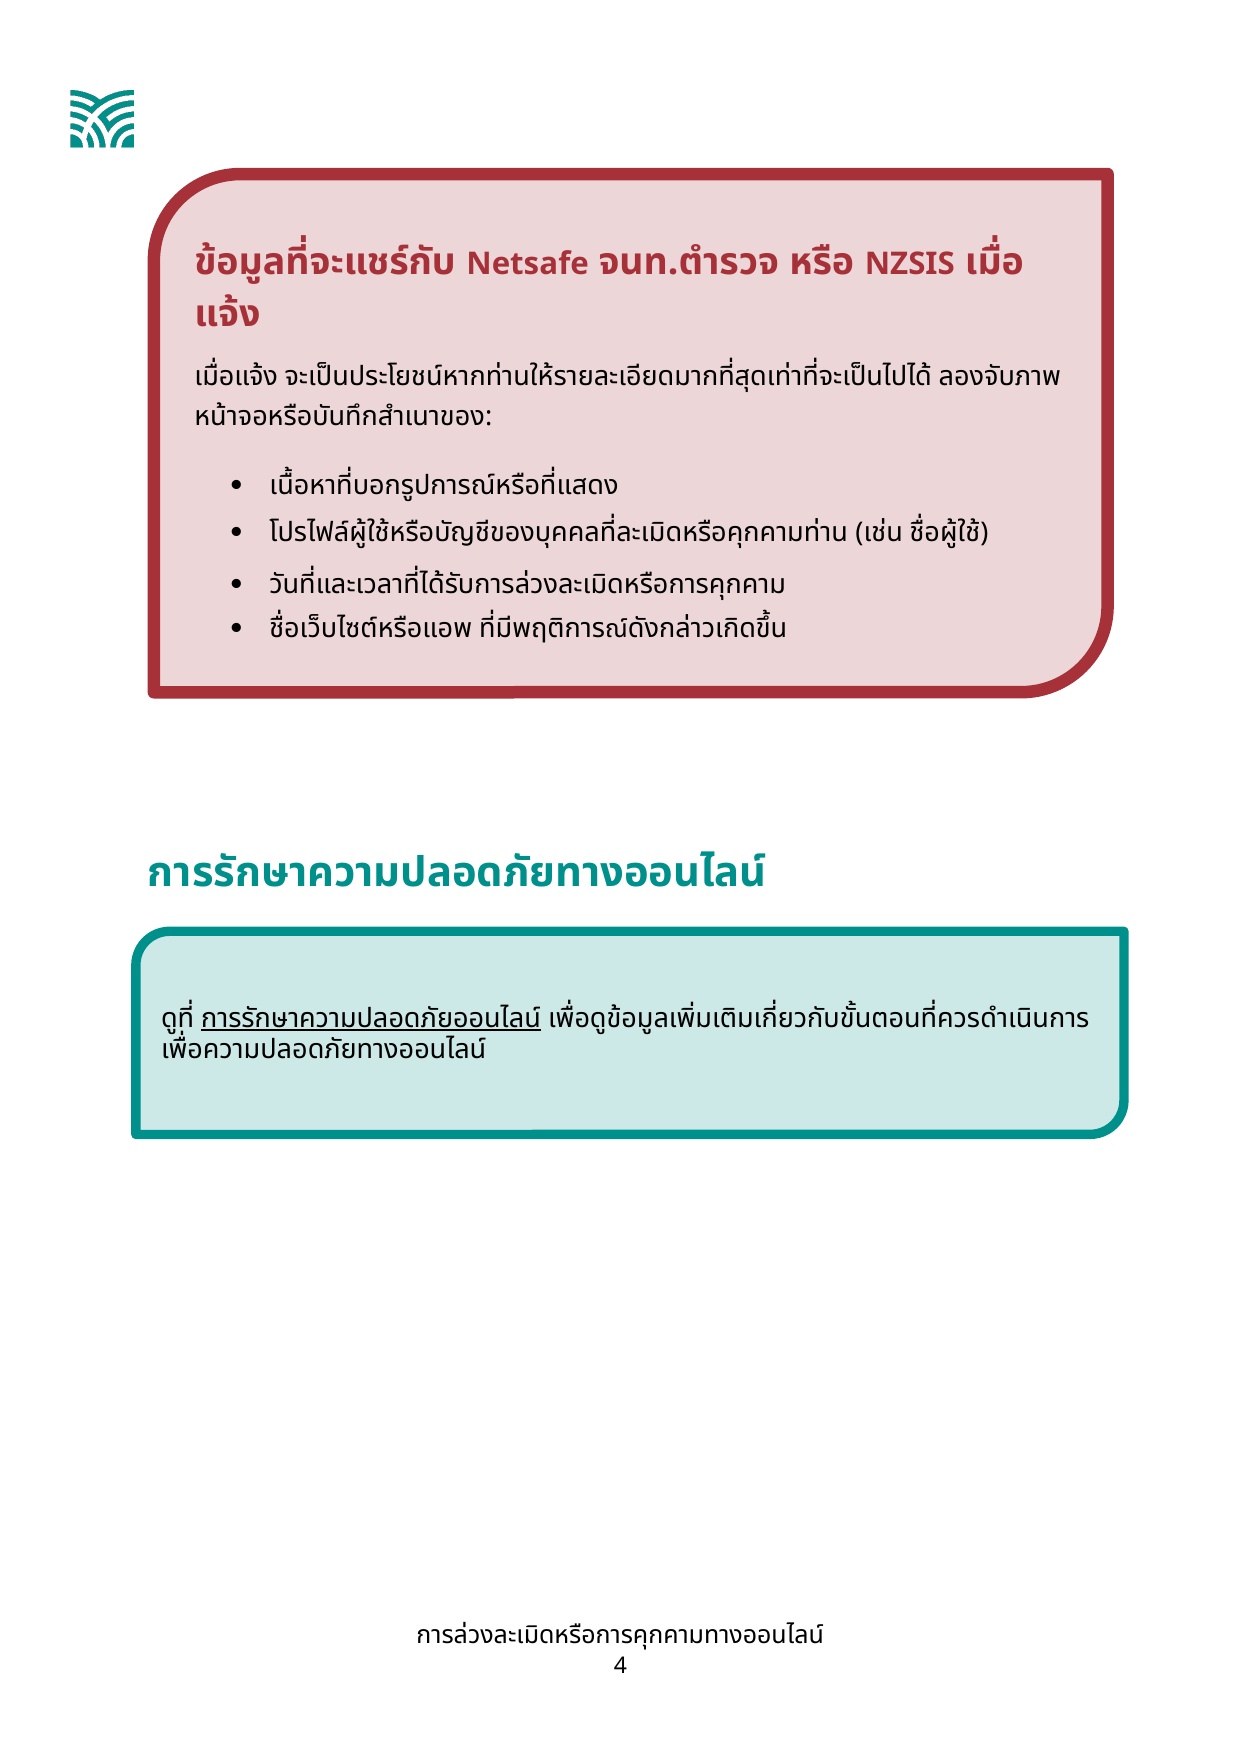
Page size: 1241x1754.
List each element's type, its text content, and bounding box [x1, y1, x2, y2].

picture [58, 76, 148, 161]
text การรักษาความปลอดภัยทางออนไลน์ [148, 847, 620, 895]
